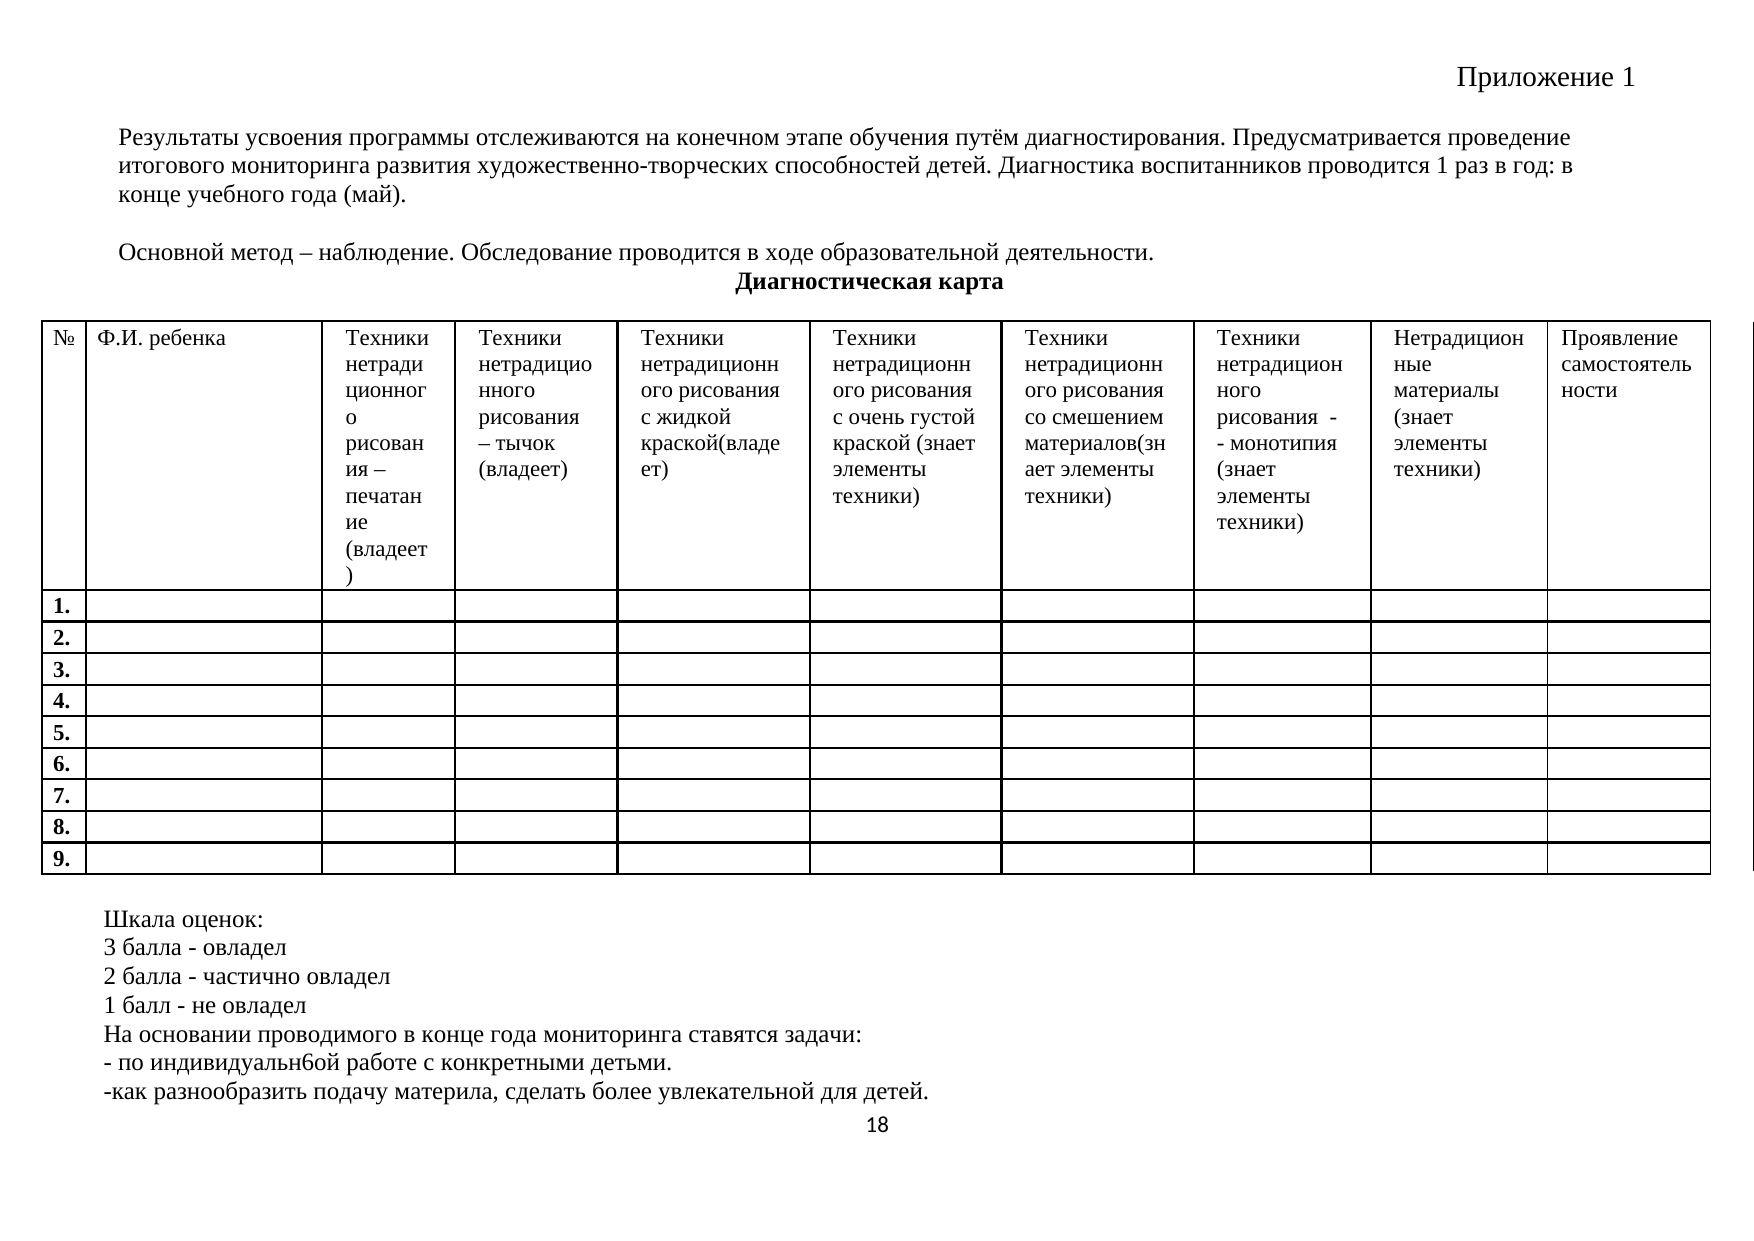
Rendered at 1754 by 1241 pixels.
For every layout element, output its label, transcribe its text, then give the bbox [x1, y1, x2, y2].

table_cell [87, 812, 321, 841]
table_cell [1372, 686, 1547, 715]
table_cell [1195, 844, 1370, 873]
table_header Проявление самостоятельности [1548, 322, 1710, 589]
table_cell 3. [43, 654, 85, 683]
text Результаты усвоения программы отслеживаются на конечном этапе обучения путём диагностирования. Предусматривается проведение итогового мониторинга развития художественно-творческих способностей детей. Диагностика воспитанников проводится 1 раз в год: в конце учебного года (май). [118, 122, 1636, 208]
table_cell 2. [43, 623, 85, 652]
table_cell [1372, 717, 1547, 747]
table_cell [456, 812, 616, 841]
table_cell [1548, 591, 1710, 620]
table_cell [1195, 654, 1370, 683]
table_cell [1003, 749, 1193, 778]
table_cell [1372, 654, 1547, 683]
table_cell [1548, 749, 1710, 778]
text Основной метод – наблюдение. Обследование проводится в ходе образовательной деятельности. [118, 237, 1550, 266]
table_cell [1548, 812, 1710, 841]
table_cell [1548, 717, 1710, 747]
table_cell [456, 686, 616, 715]
table_cell [323, 780, 454, 810]
table_header [1711, 320, 1754, 715]
table_cell [323, 812, 454, 841]
table_cell [323, 591, 454, 620]
table_cell [1372, 812, 1547, 841]
table_cell [619, 654, 809, 683]
table_cell [323, 654, 454, 683]
table_cell [323, 623, 454, 652]
table_cell [1003, 812, 1193, 841]
table_cell [87, 717, 321, 747]
table_cell [456, 654, 616, 683]
table_cell [1548, 844, 1710, 873]
table_cell [456, 623, 616, 652]
table_cell [87, 623, 321, 652]
table_header № [43, 322, 85, 589]
table_cell [456, 717, 616, 747]
table_cell 5. [43, 717, 85, 747]
table_cell [323, 749, 454, 778]
table_cell [1003, 654, 1193, 683]
table_cell [1195, 780, 1370, 810]
text 2 балла - частично овладел [103, 961, 1636, 990]
table_cell [1195, 623, 1370, 652]
table_cell [811, 780, 1000, 810]
table_cell [811, 844, 1000, 873]
table_cell [1003, 686, 1193, 715]
table_header Техники нетрадиционного рисования – тычок (владеет) [456, 322, 616, 589]
table_cell [1003, 717, 1193, 747]
table_cell 4. [43, 686, 85, 715]
table_cell [1003, 844, 1193, 873]
table_header Техники нетрадиционного рисования со смешением материалов(знает элементы техники) [1003, 322, 1193, 589]
table_cell [619, 780, 809, 810]
table_cell [619, 623, 809, 652]
table_cell [619, 717, 809, 747]
table_header Ф.И. ребенка [87, 322, 321, 589]
table_cell [811, 686, 1000, 715]
text Шкала оценок: [103, 904, 1636, 932]
table_cell [811, 812, 1000, 841]
table_cell [1195, 749, 1370, 778]
table_cell [1372, 591, 1547, 620]
table_cell [87, 844, 321, 873]
table_cell [1372, 623, 1547, 652]
table_cell [1548, 654, 1710, 683]
table_cell [811, 591, 1000, 620]
table_header Техники нетрадиционного рисования - - монотипия (знает элементы техники) [1195, 322, 1370, 589]
table_cell [1372, 844, 1547, 873]
table_cell 8. [43, 812, 85, 841]
text 1 балл - не овладел [103, 990, 1636, 1019]
table_cell [1195, 717, 1370, 747]
text - по индивидуальн6ой работе с конкретными детьми. [103, 1047, 1636, 1076]
table_cell [811, 654, 1000, 683]
table_cell [811, 717, 1000, 747]
table_cell [1003, 623, 1193, 652]
table_cell [456, 591, 616, 620]
table_cell [323, 717, 454, 747]
table_cell [1711, 715, 1754, 873]
table_cell [1548, 780, 1710, 810]
table_cell [811, 749, 1000, 778]
table_cell [1195, 812, 1370, 841]
table_cell [1372, 780, 1547, 810]
table_cell [87, 780, 321, 810]
table_header Техники нетрадиционного рисования – печатание (владеет) [323, 322, 454, 589]
table_cell [323, 686, 454, 715]
table_cell [87, 749, 321, 778]
table_cell [1003, 591, 1193, 620]
table_cell 7. [43, 780, 85, 810]
text На основании проводимого в конце года мониторинга ставятся задачи: [103, 1019, 1636, 1047]
table_cell [619, 686, 809, 715]
table_cell [456, 780, 616, 810]
table_cell [619, 844, 809, 873]
table_cell [87, 591, 321, 620]
text -как разнообразить подачу материла, сделать более увлекательной для детей. [103, 1076, 1636, 1105]
table_cell [1195, 591, 1370, 620]
table_cell [456, 749, 616, 778]
table_header Техники нетрадиционного рисования с жидкой краской(владеет) [619, 322, 809, 589]
table_cell [323, 844, 454, 873]
table_cell 1. [43, 591, 85, 620]
table_header Нетрадиционные материалы (знает элементы техники) [1372, 322, 1547, 589]
table_cell [1548, 686, 1710, 715]
table_cell [619, 749, 809, 778]
table_cell [1003, 780, 1193, 810]
table_cell [619, 812, 809, 841]
table_cell [1195, 686, 1370, 715]
table_cell [811, 623, 1000, 652]
table_cell [87, 686, 321, 715]
text Приложение 1 [118, 59, 1636, 93]
table_cell [1372, 749, 1547, 778]
table_header Техники нетрадиционного рисования с очень густой краской (знает элементы техники) [811, 322, 1000, 589]
table_cell 6. [43, 749, 85, 778]
table_cell [456, 844, 616, 873]
text 3 балла - овладел [103, 932, 1636, 961]
text Диагностическая карта [103, 266, 1636, 295]
table_cell 9. [43, 844, 85, 873]
table_cell [619, 591, 809, 620]
table_cell [1548, 623, 1710, 652]
table_cell [87, 654, 321, 683]
